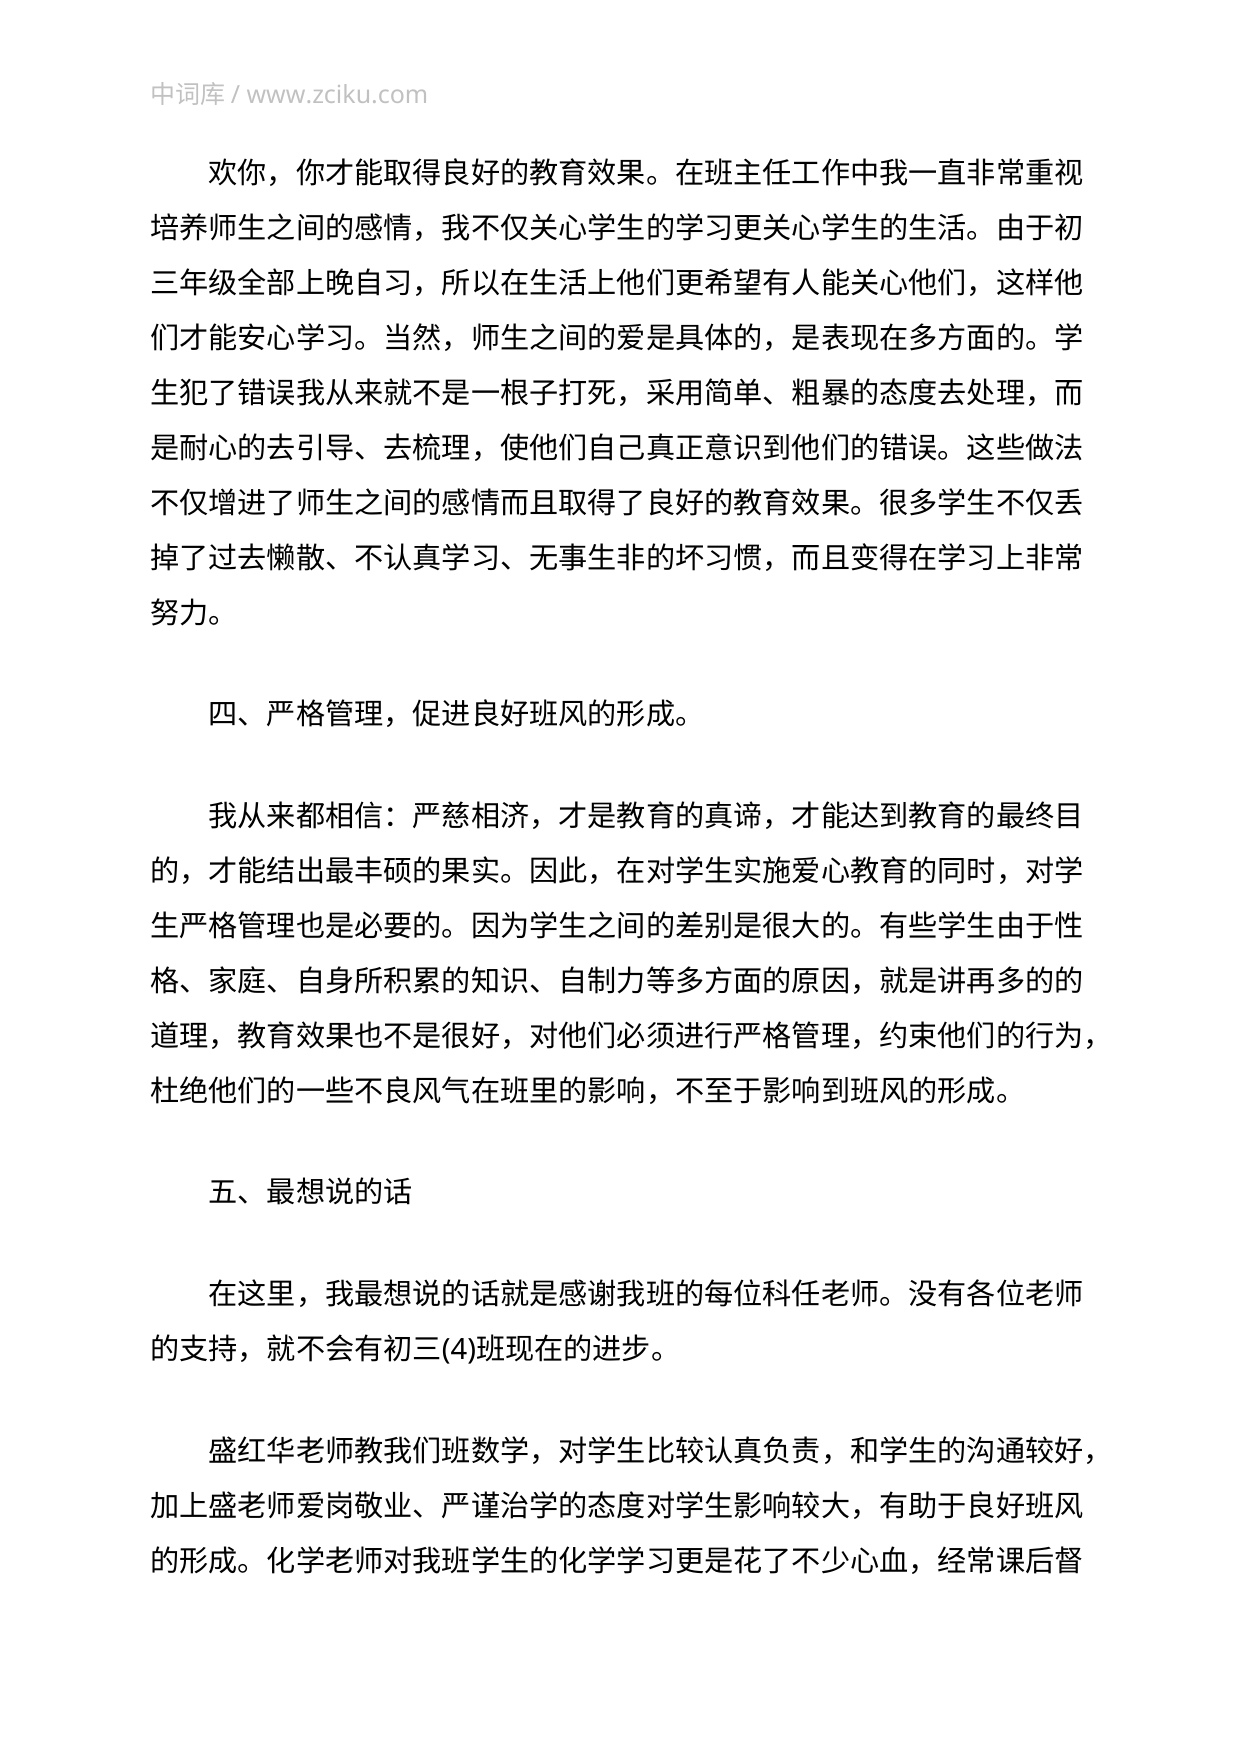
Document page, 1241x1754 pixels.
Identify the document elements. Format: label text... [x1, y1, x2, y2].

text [150, 1428, 1090, 1580]
text 欢你，你才能取得良好的教育效果。在班主任工作中我一直非常重视培养师生之间的感情，我不仅关心学生的学习更关心学生的生活。由于初三年级全部上晚自习，所以在生活上他们更希望有人能关心他们，这样他们才能安心学习。当然，师生之间的爱是具体的，是表现在多方面的。学生犯了错误我从来就不是一根子打死，采用简单、粗暴的态度去处理，而是耐心的去引导、去梳理，使他们自己真正意识到他们的错误。这些做法不仅增进了师生之间的感情而且取得了良好的教育效果。很多学生不仅丢掉了过去懒散、不认真学习、无事生非的坏习惯，而且变得在学习上非常努力。 [150, 150, 1090, 631]
text 我从来都相信：严慈相济，才是教育的真谛，才能达到教育的最终目的，才能结出最丰硕的果实。因此，在对学生实施爱心教育的同时，对学生严格管理也是必要的。因为学生之间的差别是很大的。有些学生由于性格、家庭、自身所积累的知识、自制力等多方面的原因，就是讲再多的的道理，教育效果也不是很好，对他们必须进行严格管理，约束他们的行为，杜绝他们的一些不良风气在班里的影响，不至于影响到班风的形成。 [150, 793, 1090, 1109]
text 在这里，我最想说的话就是感谢我班的每位科任老师。没有各位老师的支持，就不会有初三(4)班现在的进步。 [150, 1271, 1090, 1368]
text 四、严格管理，促进良好班风的形成。 [150, 691, 1090, 733]
text 五、最想说的话 [150, 1169, 1090, 1211]
